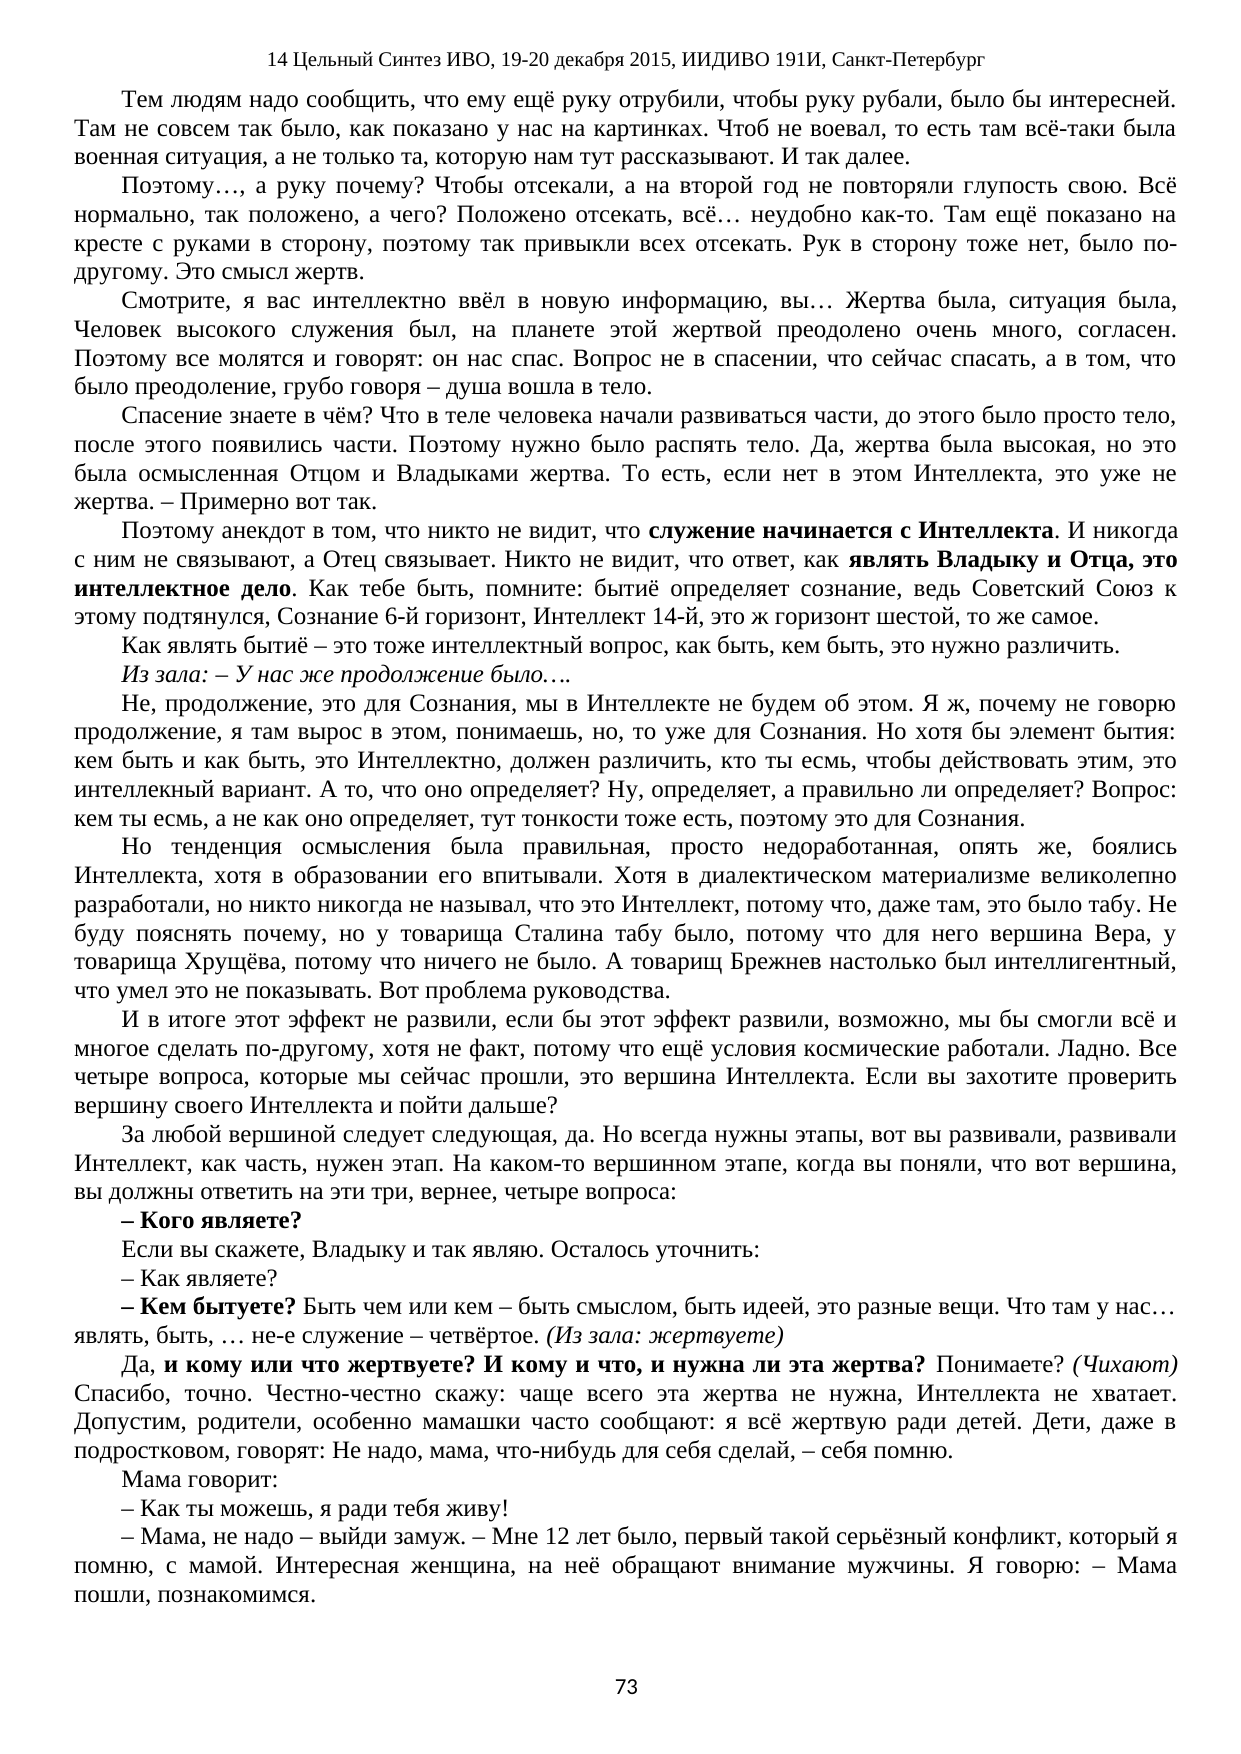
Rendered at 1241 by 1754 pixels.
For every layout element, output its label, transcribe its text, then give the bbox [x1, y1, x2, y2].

text Не, продолжение, это для Сознания, мы в Интеллекте не будем об этом. Я ж, почему не говорю продолжение, я там вырос в этом, понимаешь, но, то уже для Сознания. Но хотя бы элемент бытия: кем быть и как быть, это Интеллектно, должен различить, кто ты есмь, чтобы действовать этим, это интеллекный вариант. А то, что оно определяет? Ну, определяет, а правильно ли определяет? Вопрос: кем ты есмь, а не как оно определяет, тут тонкости тоже есть, поэтому это для Сознания. [74, 688, 1178, 831]
text Тем людям надо сообщить, что ему ещё руку отрубили, чтобы руку рубали, было бы интересней. Там не совсем так было, как показано у нас на картинках. Чтоб не воевал, то есть там всё-таки была военная ситуация, а не только та, которую нам тут рассказывают. И так далее. [74, 84, 1178, 170]
text Как являть бытиё – это тоже интеллектный вопрос, как быть, кем быть, это нужно различить. [74, 630, 1178, 659]
text И в итоге этот эффект не развили, если бы этот эффект развили, возможно, мы бы смогли всё и многое сделать по-другому, хотя не факт, потому что ещё условия космические работали. Ладно. Все четыре вопроса, которые мы сейчас прошли, это вершина Интеллекта. Если вы захотите проверить вершину своего Интеллекта и пойти дальше? [74, 1004, 1178, 1119]
text Поэтому анекдот в том, что никто не видит, что служение начинается с Интеллекта. И никогда с ним не связывают, а Отец связывает. Никто не видит, что ответ, как являть Владыку и Отца, это интеллектное дело. Как тебе быть, помните: бытиё определяет сознание, ведь Советский Союз к этому подтянулся, Сознание 6-й горизонт, Интеллект 14-й, это ж горизонт шестой, то же самое. [74, 515, 1178, 630]
text За любой вершиной следует следующая, да. Но всегда нужны этапы, вот вы развивали, развивали Интеллект, как часть, нужен этап. На каком-то вершинном этапе, когда вы поняли, что вот вершина, вы должны ответить на эти три, вернее, четыре вопроса: [74, 1119, 1178, 1205]
text – Кем бытуете? Быть чем или кем – быть смыслом, быть идеей, это разные вещи. Что там у нас… являть, быть, … не-е служение – четвёртое. (Из зала: жертвуете) [74, 1291, 1178, 1349]
text Да, и кому или что жертвуете? И кому и что, и нужна ли эта жертва? Понимаете? (Чихают) Спасибо, точно. Честно-честно скажу: чаще всего эта жертва не нужна, Интеллекта не хватает. Допустим, родители, особенно мамашки часто сообщают: я всё жертвую ради детей. Дети, даже в подростковом, говорят: Не надо, мама, что-нибудь для себя сделай, – себя помню. [74, 1349, 1178, 1464]
text – Кого являете? [74, 1205, 1178, 1234]
text – Как ты можешь, я ради тебя живу! [74, 1493, 1178, 1521]
text Смотрите, я вас интеллектно ввёл в новую информацию, вы… Жертва была, ситуация была, Человек высокого служения был, на планете этой жертвой преодолено очень много, согласен. Поэтому все молятся и говорят: он нас спас. Вопрос не в спасении, что сейчас спасать, а в том, что было преодоление, грубо говоря – душа вошла в тело. [74, 285, 1178, 400]
text Если вы скажете, Владыку и так являю. Осталось уточнить: [74, 1234, 1178, 1263]
text Поэтому…, а руку почему? Чтобы отсекали, а на второй год не повторяли глупость свою. Всё нормально, так положено, а чего? Положено отсекать, всё… неудобно как-то. Там ещё показано на кресте с руками в сторону, поэтому так привыкли всех отсекать. Рук в сторону тоже нет, было по-другому. Это смысл жертв. [74, 170, 1178, 285]
text – Мама, не надо – выйди замуж. – Мне 12 лет было, первый такой серьёзный конфликт, который я помню, с мамой. Интересная женщина, на неё обращают внимание мужчины. Я говорю: – Мама пошли, познакомимся. [74, 1521, 1178, 1608]
text Из зала: – У нас же продолжение было…. [74, 659, 1178, 688]
text Но тенденция осмысления была правильная, просто недоработанная, опять же, боялись Интеллекта, хотя в образовании его впитывали. Хотя в диалектическом материализме великолепно разработали, но никто никогда не называл, что это Интеллект, потому что, даже там, это было табу. Не буду пояснять почему, но у товарища Сталина табу было, потому что для него вершина Вера, у товарища Хрущёва, потому что ничего не было. А товарищ Брежнев настолько был интеллигентный, что умел это не показывать. Вот проблема руководства. [74, 831, 1178, 1004]
text Мама говорит: [74, 1464, 1178, 1493]
text – Как являете? [74, 1263, 1178, 1291]
text Спасение знаете в чём? Что в теле человека начали развиваться части, до этого было просто тело, после этого появились части. Поэтому нужно было распять тело. Да, жертва была высокая, но это была осмысленная Отцом и Владыками жертва. То есть, если нет в этом Интеллекта, это уже не жертва. – Примерно вот так. [74, 400, 1178, 515]
